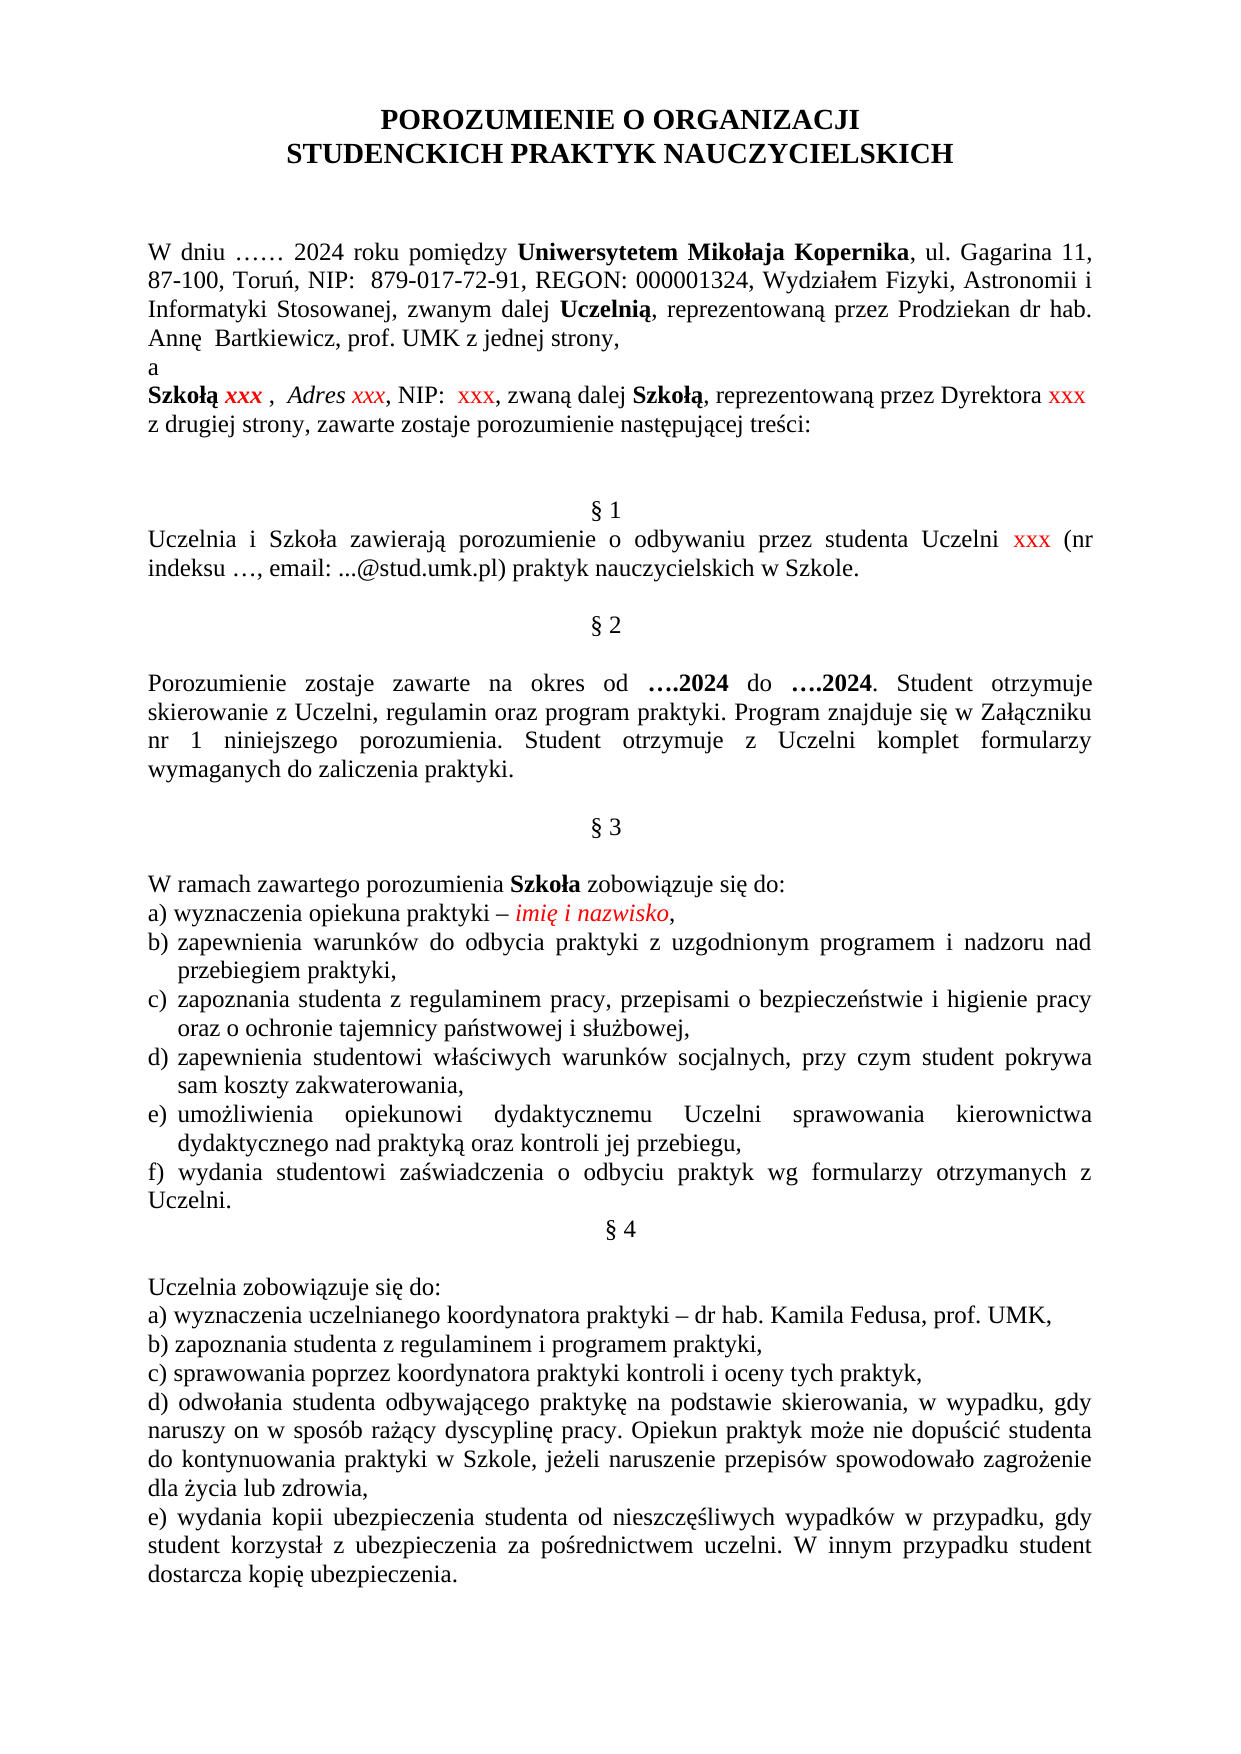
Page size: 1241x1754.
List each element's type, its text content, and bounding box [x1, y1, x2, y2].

text a) wyznaczenia opiekuna praktyki – imię i nazwisko, [148, 898, 1093, 927]
text e) wydania kopii ubezpieczenia studenta od nieszczęśliwych wypadków w przypadku, gdy student korzystał z ubezpieczenia za pośrednictwem uczelni. W innym przypadku student dostarcza kopię ubezpieczenia. [148, 1502, 1093, 1588]
text § 2 [516, 610, 1093, 639]
text § 3 [516, 812, 1093, 840]
text POROZUMIENIE O ORGANIZACJI [148, 102, 1093, 136]
text a [148, 352, 1093, 380]
text § 1 [516, 495, 1093, 524]
text STUDENCKICH PRAKTYK NAUCZYCIELSKICH [148, 136, 1093, 169]
text d) zapewnienia studentowi właściwych warunków socjalnych, przy czym student pokrywa sam koszty zakwaterowania, [148, 1042, 1093, 1099]
text c) sprawowania poprzez koordynatora praktyki kontroli i oceny tych praktyk, [148, 1358, 1093, 1387]
text b) zapewnienia warunków do odbycia praktyki z uzgodnionym programem i nadzoru nad przebiegiem praktyki, [148, 927, 1093, 984]
text b) zapoznania studenta z regulaminem i programem praktyki, [148, 1329, 1093, 1358]
text a) wyznaczenia uczelnianego koordynatora praktyki – dr hab. Kamila Fedusa, prof. UMK, [148, 1300, 1093, 1329]
text § 4 [148, 1214, 1093, 1243]
text f) wydania studentowi zaświadczenia o odbyciu praktyk wg formularzy otrzymanych z Uczelni. [148, 1157, 1093, 1214]
text c) zapoznania studenta z regulaminem pracy, przepisami o bezpieczeństwie i higienie pracy oraz o ochronie tajemnicy państwowej i służbowej, [148, 984, 1093, 1042]
text d) odwołania studenta odbywającego praktykę na podstawie skierowania, w wypadku, gdy naruszy on w sposób rażący dyscyplinę pracy. Opiekun praktyk może nie dopuścić studenta do kontynuowania praktyki w Szkole, jeżeli naruszenie przepisów spowodowało zagrożenie dla życia lub zdrowia, [148, 1387, 1093, 1502]
text W ramach zawartego porozumienia Szkoła zobowiązuje się do: [148, 869, 1093, 898]
text Uczelnia i Szkoła zawierają porozumienie o odbywaniu przez studenta Uczelni xxx (nr indeksu …, email: ...@stud.umk.pl) praktyk nauczycielskich w Szkole. [148, 524, 1093, 582]
text Uczelnia zobowiązuje się do: [148, 1272, 1093, 1300]
text z drugiej strony, zawarte zostaje porozumienie następującej treści: [148, 409, 1093, 438]
text Szkołą xxx , Adres xxx, NIP: xxx, zwaną dalej Szkołą, reprezentowaną przez Dyrektora xxx [148, 380, 1093, 409]
text W dniu …… 2024 roku pomiędzy Uniwersytetem Mikołaja Kopernika, ul. Gagarina 11, 87-100, Toruń, NIP: 879-017-72-91, REGON: 000001324, Wydziałem Fizyki, Astronomii i Informatyki Stosowanej, zwanym dalej Uczelnią, reprezentowaną przez Prodziekan dr hab. Annę Bartkiewicz, prof. UMK z jednej strony, [148, 237, 1093, 352]
text Porozumienie zostaje zawarte na okres od ….2024 do ….2024. Student otrzymuje skierowanie z Uczelni, regulamin oraz program praktyki. Program znajduje się w Załączniku nr 1 niniejszego porozumienia. Student otrzymuje z Uczelni komplet formularzy wymaganych do zaliczenia praktyki. [148, 668, 1093, 783]
text e) umożliwienia opiekunowi dydaktycznemu Uczelni sprawowania kierownictwa dydaktycznego nad praktyką oraz kontroli jej przebiegu, [148, 1099, 1093, 1157]
